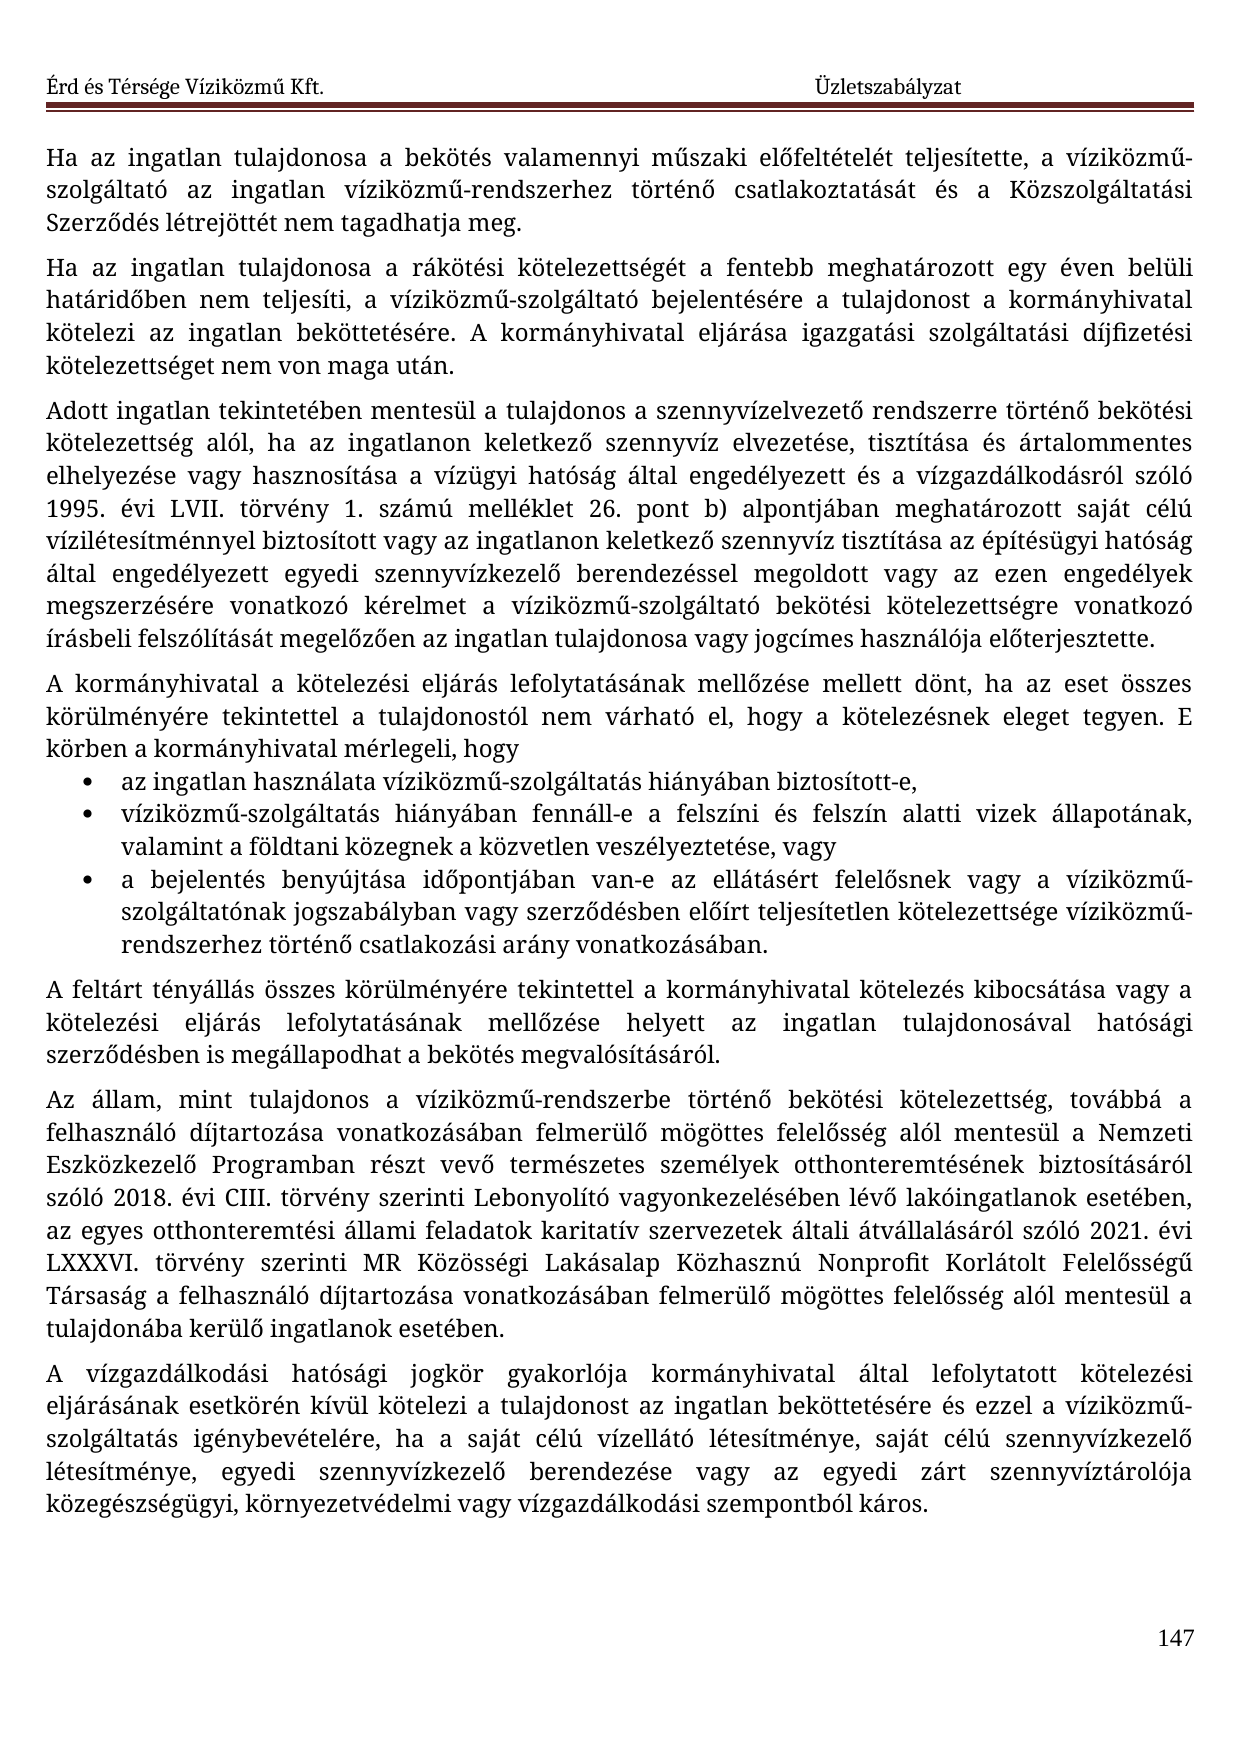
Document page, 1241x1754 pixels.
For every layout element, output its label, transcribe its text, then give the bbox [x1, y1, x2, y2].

text Ha az ingatlan tulajdonosa a rákötési kötelezettségét a fentebb meghatározott egy éven belüli határidőben nem teljesíti, a víziközmű-szolgáltató bejelentésére a tulajdonost a kormányhivatal kötelezi az ingatlan beköttetésére. A kormányhivatal eljárása igazgatási szolgáltatási díjfizetési kötelezettséget nem von maga után. [46, 251, 1194, 381]
text A feltárt tényállás összes körülményére tekintettel a kormányhivatal kötelezés kibocsátása vagy a kötelezési eljárás lefolytatásának mellőzése helyett az ingatlan tulajdonosával hatósági szerződésben is megállapodhat a bekötés megvalósításáról. [46, 973, 1194, 1071]
list a bejelentés benyújtása időpontjában van-e az ellátásért felelősnek vagy a víziközmű-szolgáltatónak jogszabályban vagy szerződésben előírt teljesítetlen kötelezettsége víziközmű-rendszerhez történő csatlakozási arány vonatkozásában. [83, 862, 1194, 960]
list víziközmű-szolgáltatás hiányában fennáll-e a felszíni és felszín alatti vizek állapotának, valamint a földtani közegnek a közvetlen veszélyeztetése, vagy [83, 797, 1194, 862]
text A vízgazdálkodási hatósági jogkör gyakorlója kormányhivatal által lefolytatott kötelezési eljárásának esetkörén kívül kötelezi a tulajdonost az ingatlan beköttetésére és ezzel a víziközmű-szolgáltatás igénybevételére, ha a saját célú vízellátó létesítménye, saját célú szennyvízkezelő létesítménye, egyedi szennyvízkezelő berendezése vagy az egyedi zárt szennyvíztárolója közegészségügyi, környezetvédelmi vagy vízgazdálkodási szempontból káros. [46, 1356, 1194, 1519]
text A kormányhivatal a kötelezési eljárás lefolytatásának mellőzése mellett dönt, ha az eset összes körülményére tekintettel a tulajdonostól nem várható el, hogy a kötelezésnek eleget tegyen. E körben a kormányhivatal mérlegeli, hogy [46, 667, 1194, 765]
text Az állam, mint tulajdonos a víziközmű-rendszerbe történő bekötési kötelezettség, továbbá a felhasználó díjtartozása vonatkozásában felmerülő mögöttes felelősség alól mentesül a Nemzeti Eszközkezelő Programban részt vevő természetes személyek otthonteremtésének biztosításáról szóló 2018. évi CIII. törvény szerinti Lebonyolító vagyonkezelésében lévő lakóingatlanok esetében, az egyes otthonteremtési állami feladatok karitatív szervezetek általi átvállalásáról szóló 2021. évi LXXXVI. törvény szerinti MR Közösségi Lakásalap Közhasznú Nonprofit Korlátolt Felelősségű Társaság a felhasználó díjtartozása vonatkozásában felmerülő mögöttes felelősség alól mentesül a tulajdonába kerülő ingatlanok esetében. [46, 1083, 1194, 1344]
list az ingatlan használata víziközmű-szolgáltatás hiányában biztosított-e, [83, 765, 1194, 797]
text Adott ingatlan tekintetében mentesül a tulajdonos a szennyvízelvezető rendszerre történő bekötési kötelezettség alól, ha az ingatlanon keletkező szennyvíz elvezetése, tisztítása és ártalommentes elhelyezése vagy hasznosítása a vízügyi hatóság által engedélyezett és a vízgazdálkodásról szóló 1995. évi LVII. törvény 1. számú melléklet 26. pont b) alpontjában meghatározott saját célú vízilétesítménnyel biztosított vagy az ingatlanon keletkező szennyvíz tisztítása az építésügyi hatóság által engedélyezett egyedi szennyvízkezelő berendezéssel megoldott vagy az ezen engedélyek megszerzésére vonatkozó kérelmet a víziközmű-szolgáltató bekötési kötelezettségre vonatkozó írásbeli felszólítását megelőzően az ingatlan tulajdonosa vagy jogcímes használója előterjesztette. [46, 393, 1194, 654]
text Ha az ingatlan tulajdonosa a bekötés valamennyi műszaki előfeltételét teljesítette, a víziközmű-szolgáltató az ingatlan víziközmű-rendszerhez történő csatlakoztatását és a Közszolgáltatási Szerződés létrejöttét nem tagadhatja meg. [46, 140, 1194, 238]
